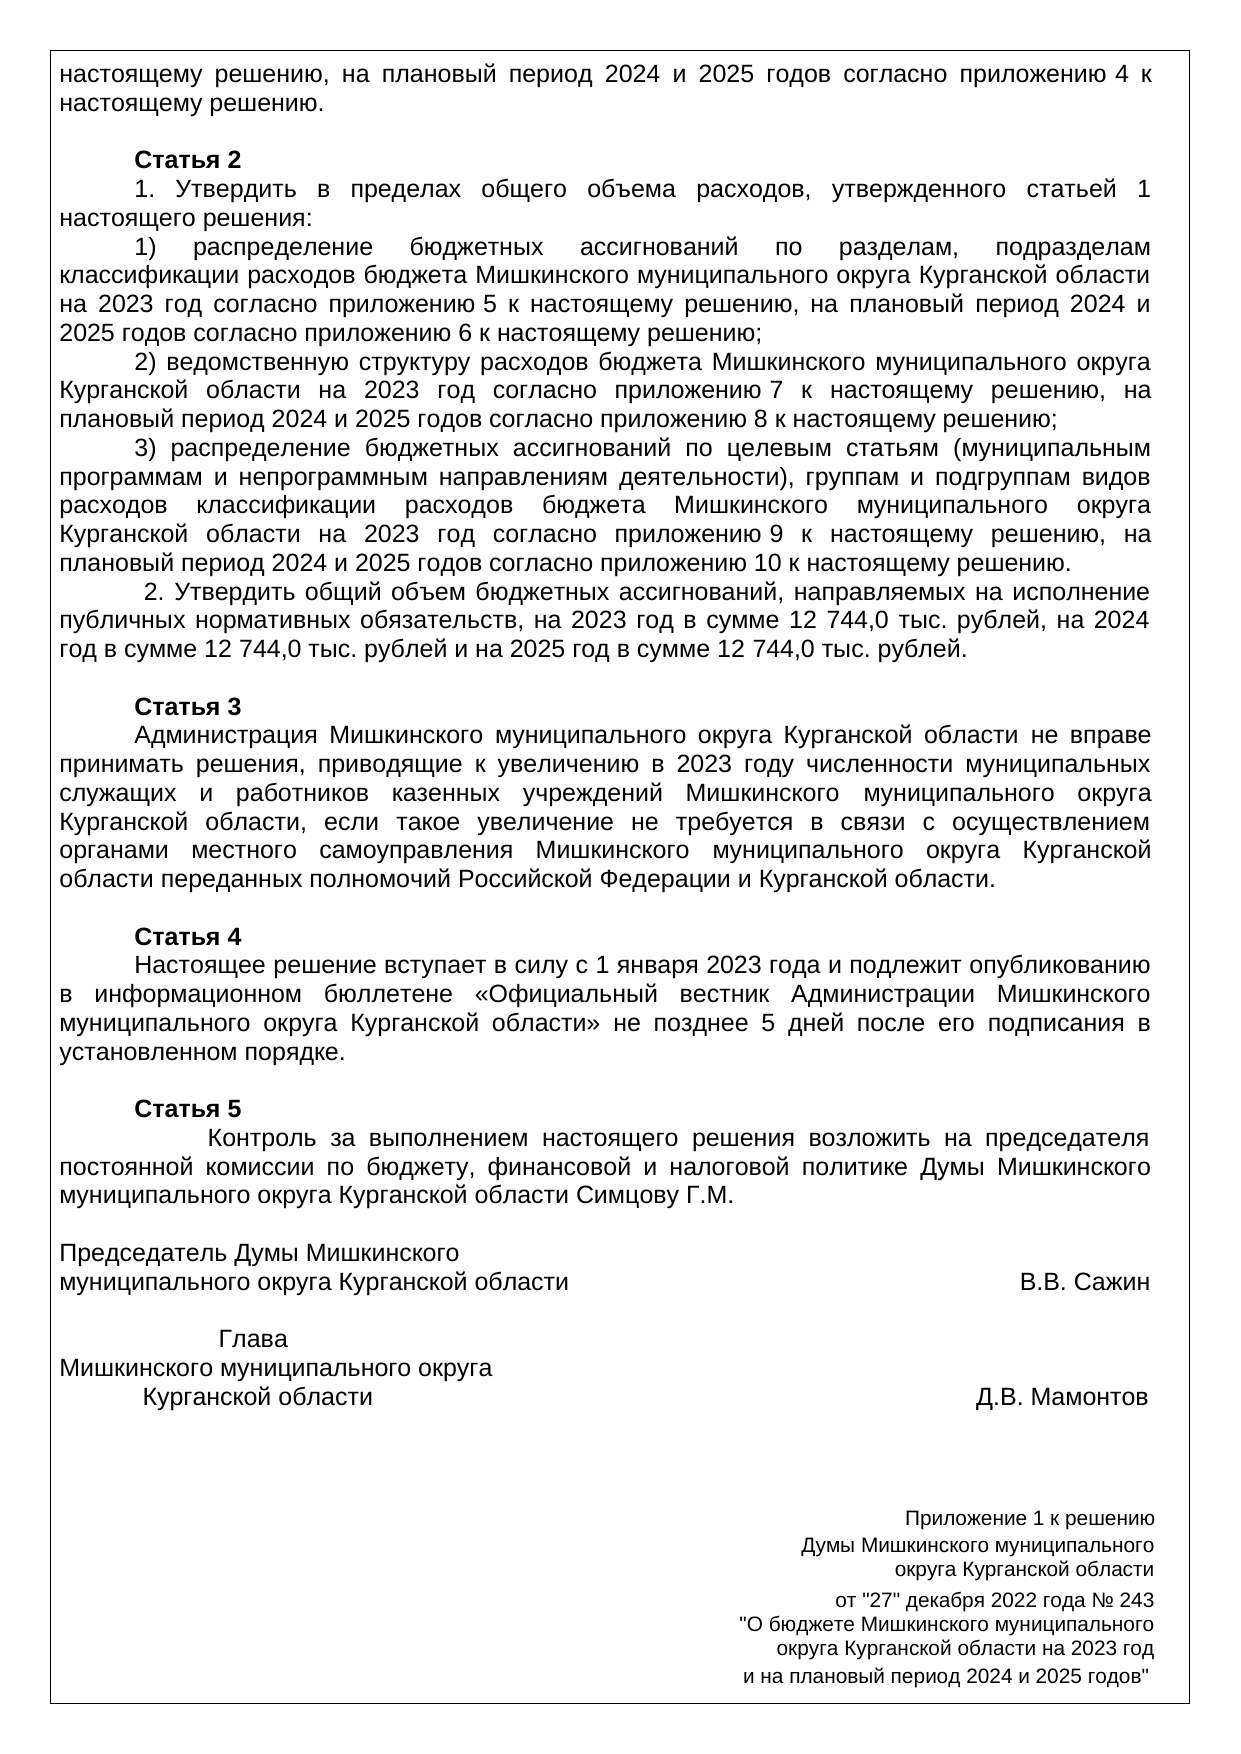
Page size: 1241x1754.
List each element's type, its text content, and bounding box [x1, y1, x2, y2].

text 2. Утвердить общий объем бюджетных ассигнований, направляемых на исполнение публичных нормативных обязательств, на 2023 год в сумме 12 744,0 тыс. рублей, на 2024 год в сумме 12 744,0 тыс. рублей и на 2025 год в сумме 12 744,0 тыс. рублей. [59, 577, 1152, 663]
table_cell и на плановый период 2024 и 2025 годов" [57, 1660, 1167, 1691]
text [59, 59, 1152, 117]
table_cell "О бюджете Мишкинского муниципального округа Курганской области на 2023 год [57, 1612, 1167, 1660]
text Курганской области Д.В. Мамонтов [59, 1382, 1152, 1410]
text Администрация Мишкинского муниципального округа Курганской области не вправе принимать решения, приводящие к увеличению в 2023 году численности муниципальных служащих и работников казенных учреждений Мишкинского муниципального округа Курганской области, если такое увеличение не требуется в связи с осуществлением органами местного самоуправления Мишкинского муниципального округа Курганской области переданных полномочий Российской Федерации и Курганской области. [59, 720, 1152, 893]
text Статья 4 [59, 922, 1152, 950]
text 2) ведомственную структуру расходов бюджета Мишкинского муниципального округа Курганской области на 2023 год согласно приложению 7 к настоящему решению, на плановый период 2024 и 2025 годов согласно приложению 8 к настоящему решению; [59, 347, 1152, 433]
text 1) распределение бюджетных ассигнований по разделам, подразделам классификации расходов бюджета Мишкинского муниципального округа Курганской области на 2023 год согласно приложению 5 к настоящему решению, на плановый период 2024 и 2025 годов согласно приложению 6 к настоящему решению; [59, 232, 1152, 347]
text муниципального округа Курганской области В.В. Сажин [59, 1267, 1152, 1295]
table_header Приложение 1 к решению [57, 1502, 1167, 1533]
text Мишкинского муниципального округа [59, 1353, 1152, 1382]
text Председатель Думы Мишкинского [59, 1238, 1152, 1267]
text Статья 5 [59, 1094, 1152, 1123]
text Статья 2 [59, 145, 1152, 174]
text Статья 3 [59, 692, 1152, 720]
text Настоящее решение вступает в силу с 1 января 2023 года и подлежит опубликованию в информационном бюллетене «Официальный вестник Администрации Мишкинского муниципального округа Курганской области» не позднее 5 дней после его подписания в установленном порядке. [59, 950, 1152, 1065]
text Контроль за выполнением настоящего решения возложить на председателя постоянной комиссии по бюджету, финансовой и налоговой политике Думы Мишкинского муниципального округа Курганской области Симцову Г.М. [59, 1123, 1152, 1209]
table_cell Думы Мишкинского муниципального округа Курганской области [57, 1533, 1167, 1581]
text 3) распределение бюджетных ассигнований по целевым статьям (муниципальным программам и непрограммным направлениям деятельности), группам и подгруппам видов расходов классификации расходов бюджета Мишкинского муниципального округа Курганской области на 2023 год согласно приложению 9 к настоящему решению, на плановый период 2024 и 2025 годов согласно приложению 10 к настоящему решению. [59, 433, 1152, 577]
text Глава [59, 1324, 1152, 1353]
text 1. Утвердить в пределах общего объема расходов, утвержденного статьей 1 настоящего решения: [59, 174, 1152, 232]
table_cell от "27" декабря 2022 года № 243 [57, 1581, 1167, 1612]
